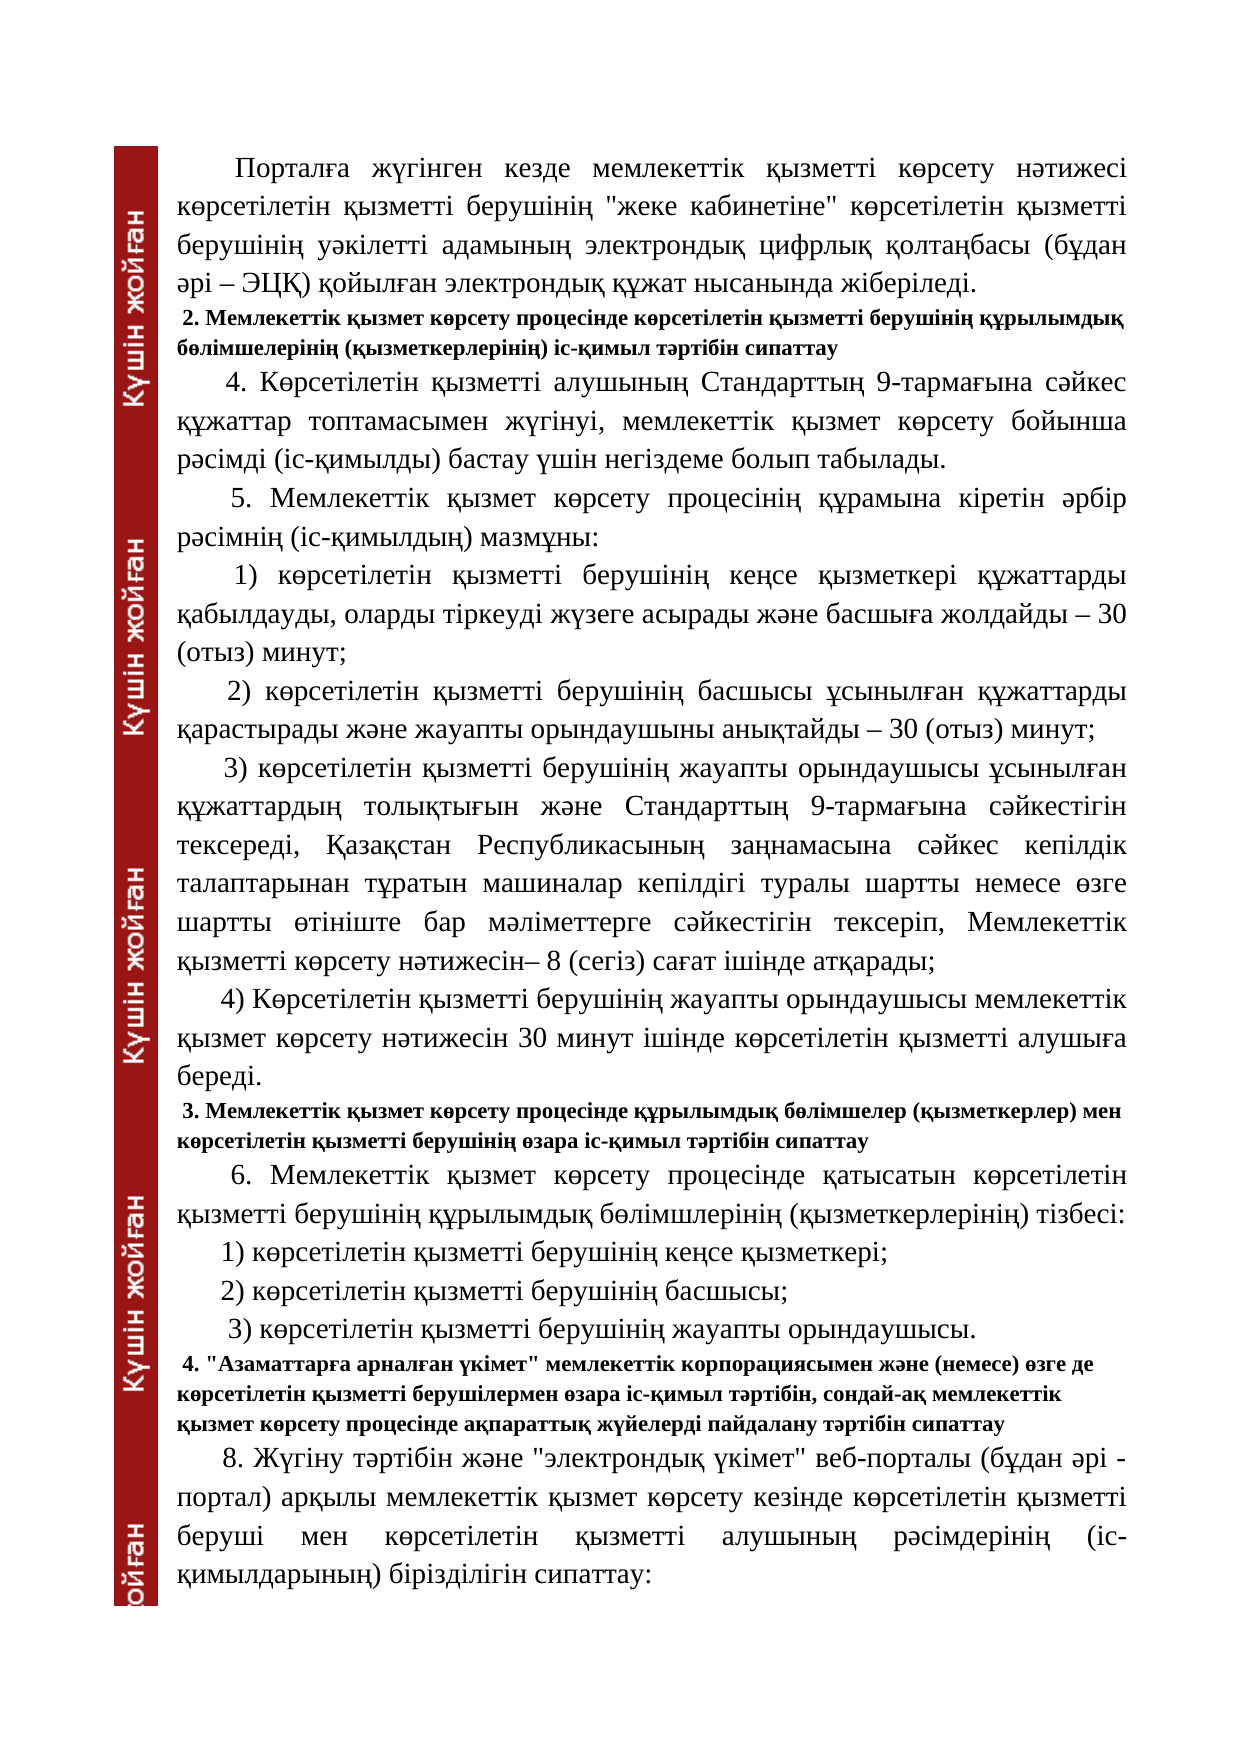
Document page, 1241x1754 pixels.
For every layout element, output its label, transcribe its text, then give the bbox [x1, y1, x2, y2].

picture [114, 475, 158, 480]
text 2) көрсетілетін қызметті берушінің басшысы ұсынылған құжаттарды қарастырады және жауапты орындаушыны анықтайды – 30 (отыз) минут; [112, 673, 1128, 745]
text 4. Көрсетілетін қызметті алушының Стандарттың 9-тармағына сәйкес құжаттар топтамасымен жүгінуі, мемлекеттік қызмет көрсету бойынша рәсімді (іс-қимылды) бастау үшін негіздеме болып табылады. [112, 364, 1128, 475]
picture [114, 1268, 158, 1273]
text 3) көрсетілетін қызметті берушінің жауапты орындаушысы ұсынылған құжаттардың толықтығын және Стандарттың 9-тармағына сәйкестігін тексереді, Қазақстан Республикасының заңнамасына сәйкес кепілдік талаптарынан тұратын машиналар кепілдігі туралы шартты немесе өзге шартты өтініште бар мәліметтерге сәйкестігін тексеріп, Мемлекеттік қызметті көрсету нәтижесін– 8 (сегіз) сағат ішінде атқарады; [112, 750, 1128, 976]
text 4. "Азаматтарға арналған үкімет" мемлекеттік корпорациясымен және (немесе) өзге де көрсетілетін қызметті берушілермен өзара іс-қимыл тәртібін, сондай-ақ мемлекеттік қызмет көрсету процесінде ақпараттық жүйелерді пайдалану тәртібін сипаттау [112, 1350, 1128, 1437]
text 3) көрсетілетін қызметті берушінің жауапты орындаушысы. [112, 1311, 1128, 1345]
picture [114, 1437, 158, 1441]
text 6. Мемлекеттік қызмет көрсету процесінде қатысатын көрсетілетін қызметті берушінің құрылымдық бөлімшлерінің (қызметкерлерінің) тізбесі: [112, 1157, 1128, 1229]
text 8. Жүгіну тәртібін және "электрондық үкімет" веб-порталы (бұдан әрі - портал) арқылы мемлекеттік қызмет көрсету кезінде көрсетілетін қызметті беруші мен көрсетілетін қызметті алушының рәсімдерінің (іс-қимылдарының) бірізділігін сипаттау: [112, 1441, 1128, 1590]
picture [114, 1306, 158, 1311]
picture [114, 745, 158, 750]
picture [114, 299, 158, 304]
text 5. Мемлекеттік қызмет көрсету процесінің құрамына кіретін әрбір рәсімнің (іс-қимылдың) мазмұны: [112, 480, 1128, 552]
picture [114, 1590, 158, 1606]
picture [114, 552, 158, 557]
text 3. Мемлекеттік қызмет көрсету процесінде құрылымдық бөлімшелер (қызметкерлер) мен көрсетілетін қызметті берушінің өзара іс-қимыл тәртібін сипаттау [112, 1097, 1128, 1153]
text 2) көрсетілетін қызметті берушінің басшысы; [112, 1273, 1128, 1306]
picture [114, 146, 158, 150]
text Порталға жүгінген кезде мемлекеттік қызметті көрсету нәтижесі көрсетілетін қызметті берушінің "жеке кабинетіне" көрсетілетін қызметті берушінің уәкілетті адамының электрондық цифрлық қолтаңбасы (бұдан әрі – ЭЦҚ) қойылған электрондық құжат нысанында жіберіледі. [112, 150, 1128, 299]
picture [114, 1153, 158, 1157]
text 1) көрсетілетін қызметті берушінің кеңсе қызметкері; [112, 1234, 1128, 1268]
picture [114, 1345, 158, 1350]
picture [114, 1229, 158, 1234]
text 2. Мемлекеттік қызмет көрсету процесінде көрсетілетін қызметті берушінің құрылымдық бөлімшелерінің (қызметкерлерінің) іс-қимыл тәртібін сипаттау [112, 304, 1128, 361]
text 4) Көрсетілетін қызметті берушінің жауапты орындаушысы мемлекеттік қызмет көрсету нәтижесін 30 минут ішінде көрсетілетін қызметті алушыға береді. [112, 981, 1128, 1092]
picture [114, 668, 158, 673]
picture [114, 1092, 158, 1097]
picture [114, 976, 158, 981]
text 1) көрсетілетін қызметті берушінің кеңсе қызметкері құжаттарды қабылдауды, оларды тіркеуді жүзеге асырады және басшыға жолдайды – 30 (отыз) минут; [112, 557, 1128, 668]
